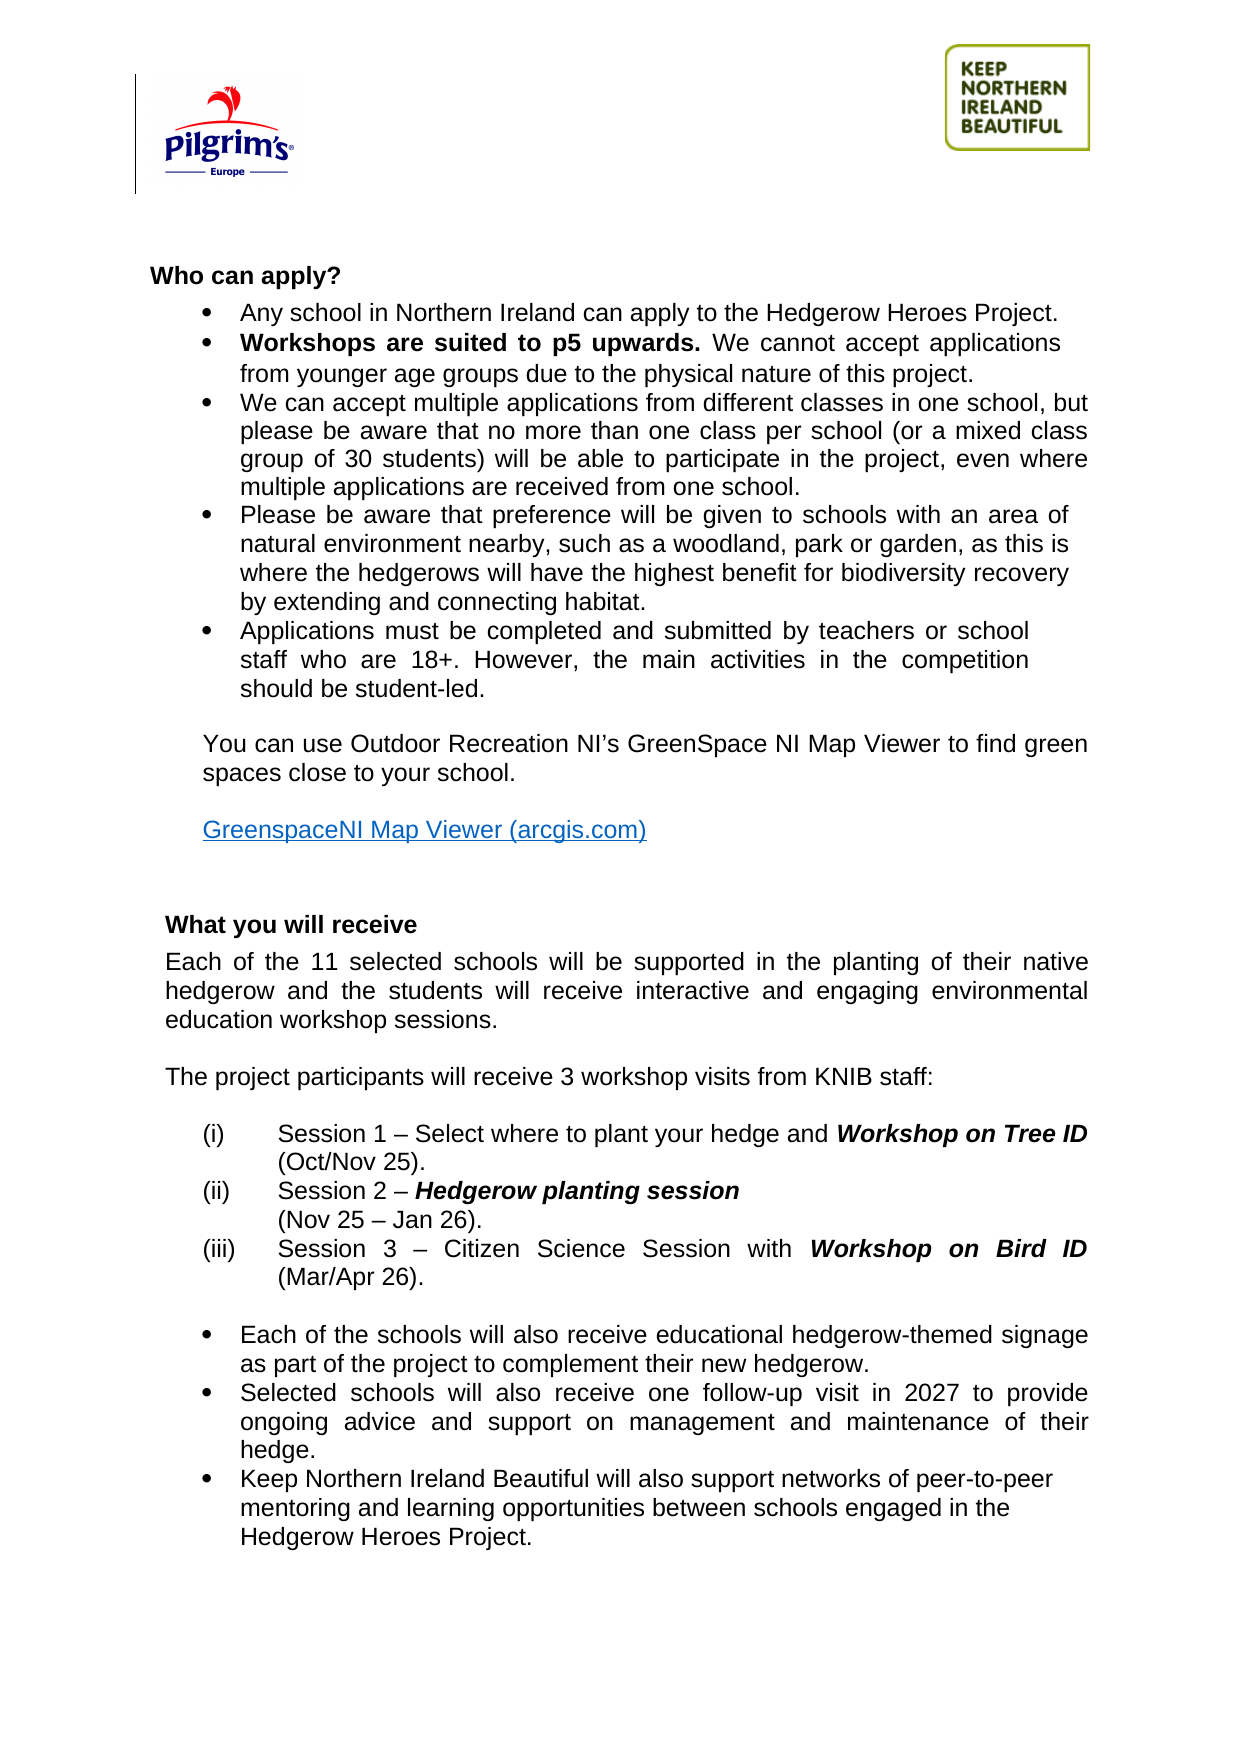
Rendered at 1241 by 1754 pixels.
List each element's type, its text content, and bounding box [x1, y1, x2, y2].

text You can use Outdoor Recreation NI’s GreenSpace NI Map Viewer to find green spaces close to your school. [202, 729, 1090, 786]
picture [150, 73, 309, 189]
list (Nov 25 – Jan 26). [277, 1205, 929, 1233]
subtitle What you will receive [165, 910, 1090, 939]
text The project participants will receive 3 workshop visits from KNIB staff: [165, 1062, 1090, 1091]
list Session 3 – Citizen Science Session with Workshop on Bird ID (Mar/Apr 26). [202, 1233, 1090, 1291]
list Session 2 – Hedgerow planting session [202, 1176, 1090, 1205]
list Session 1 – Select where to plant your hedge and Workshop on Tree ID (Oct/Nov 25). [202, 1118, 1090, 1176]
list We can accept multiple applications from different classes in one school, but please be aware that no more than one class per school (or a mixed class group of 30 students) will be able to participate in the project, even where multiple applications are received from one school. [202, 390, 1090, 501]
list Applications must be completed and submitted by teachers or school staff who are 18+. However, the main activities in the competition should be student-led. [202, 616, 1031, 702]
list Workshops are suited to p5 upwards. We cannot accept applications from younger age groups due to the physical nature of this project. [202, 327, 1062, 387]
subtitle Who can apply? [150, 261, 1090, 289]
list Each of the schools will also receive educational hedgerow-themed signage as part of the project to complement their new hedgerow. [202, 1320, 1090, 1378]
list Keep Northern Ireland Beautiful will also support networks of peer-to-peer mentoring and learning opportunities between schools engaged in the Hedgerow Heroes Project. [202, 1464, 1090, 1551]
list Selected schools will also receive one follow-up visit in 2027 to provide ongoing advice and support on management and maintenance of their hedge. [202, 1378, 1090, 1464]
picture [944, 44, 1091, 151]
text Each of the 11 selected schools will be supported in the planting of their native hedgerow and the students will receive interactive and engaging environmental education workshop sessions. [165, 947, 1090, 1033]
text GreenspaceNI Map Viewer (arcgis.com) [202, 815, 1090, 844]
list Please be aware that preference will be given to schools with an area of natural environment nearby, such as a woodland, park or garden, as this is where the hedgerows will have the highest benefit for biodiversity recovery by extending and connecting habitat. [202, 501, 1071, 616]
list Any school in Northern Ireland can apply to the Hedgerow Heroes Project. [202, 298, 1090, 327]
